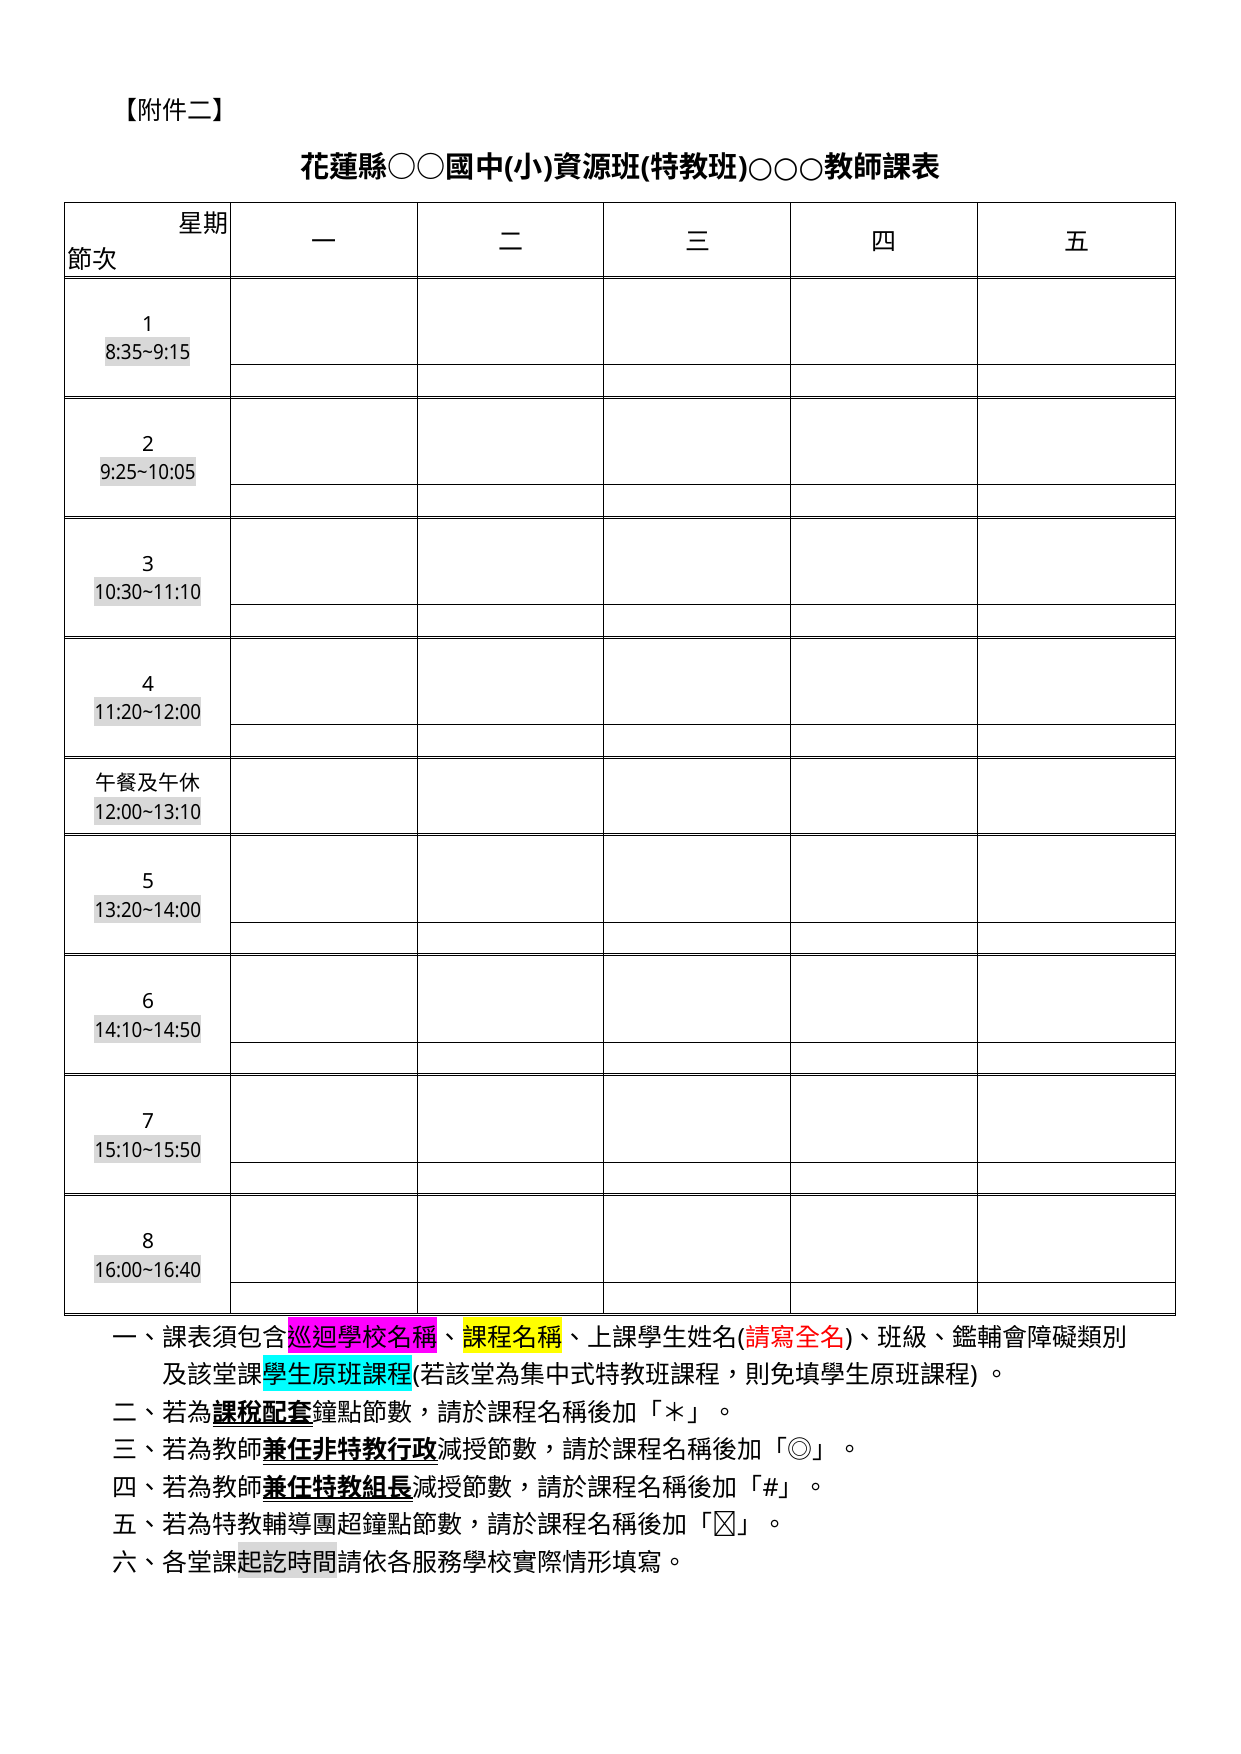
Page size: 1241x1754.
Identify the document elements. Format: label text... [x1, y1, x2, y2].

table_cell [418, 1283, 603, 1313]
table_cell [604, 519, 790, 604]
table_cell [978, 1283, 1175, 1313]
table_cell [604, 759, 790, 833]
table_cell [791, 1196, 977, 1282]
table_cell [791, 605, 977, 636]
table_cell [978, 956, 1175, 1042]
table_cell [604, 1163, 790, 1193]
table_cell [978, 923, 1175, 953]
table_cell [418, 725, 603, 756]
table_cell [604, 1076, 790, 1162]
table_cell [231, 519, 417, 604]
table_cell [418, 399, 603, 484]
table_cell [604, 956, 790, 1042]
table_cell 1 8:35~9:15 [65, 279, 230, 396]
table_cell [978, 836, 1175, 922]
table_cell [791, 923, 977, 953]
table_cell [418, 1043, 603, 1073]
table_cell [231, 836, 417, 922]
table_cell [791, 1043, 977, 1073]
table_cell [791, 365, 977, 396]
table_cell [604, 1196, 790, 1282]
table_header 三 [604, 203, 790, 276]
table_cell [978, 519, 1175, 604]
table_cell [604, 485, 790, 516]
table_cell [231, 956, 417, 1042]
table_cell [978, 1043, 1175, 1073]
table_cell [604, 399, 790, 484]
table_cell [978, 1163, 1175, 1193]
table_header 五 [978, 203, 1175, 276]
table_cell [418, 605, 603, 636]
table_cell [418, 956, 603, 1042]
table_cell [418, 923, 603, 953]
text 六、各堂課起訖時間請依各服務學校實際情形填寫。 [112, 1541, 1128, 1579]
table_cell [231, 399, 417, 484]
table_cell [604, 836, 790, 922]
text 二、若為課稅配套鐘點節數，請於課程名稱後加「＊」。 [112, 1391, 1128, 1429]
table_cell 5 13:20~14:00 [65, 836, 230, 953]
table_cell [231, 1163, 417, 1193]
table_cell [791, 639, 977, 724]
table_header 四 [791, 203, 977, 276]
table_cell [791, 956, 977, 1042]
table_cell [978, 365, 1175, 396]
table_cell [231, 605, 417, 636]
table_cell [231, 639, 417, 724]
table_cell 7 15:10~15:50 [65, 1076, 230, 1193]
table_cell [418, 639, 603, 724]
table_cell [978, 639, 1175, 724]
table_cell [791, 279, 977, 364]
table_cell [418, 1163, 603, 1193]
table_cell [978, 399, 1175, 484]
table_cell [231, 923, 417, 953]
table_cell [604, 639, 790, 724]
table_cell 4 11:20~12:00 [65, 639, 230, 756]
table_cell [418, 1076, 603, 1162]
table_cell [791, 1283, 977, 1313]
table_cell [791, 1163, 977, 1193]
table_cell [604, 1283, 790, 1313]
table_cell [978, 485, 1175, 516]
table_cell [418, 519, 603, 604]
text 花蓮縣○○國中(小)資源班(特教班)○○○教師課表 [112, 127, 1128, 202]
table_cell [418, 759, 603, 833]
text 五、若為特教輔導團超鐘點節數，請於課程名稱後加「」。 [112, 1504, 1128, 1541]
table_cell [791, 725, 977, 756]
table_cell [231, 279, 417, 364]
table_cell 6 14:10~14:50 [65, 956, 230, 1073]
table_cell [604, 1043, 790, 1073]
table_cell [978, 605, 1175, 636]
text 四、若為教師兼任特教組長減授節數，請於課程名稱後加「#」。 [112, 1466, 1128, 1504]
table_cell [791, 836, 977, 922]
table_cell [231, 1283, 417, 1313]
table_cell [791, 759, 977, 833]
table_cell [231, 1196, 417, 1282]
table_cell [231, 725, 417, 756]
table_cell 8 16:00~16:40 [65, 1196, 230, 1313]
text 一、課表須包含巡迴學校名稱、課程名稱、上課學生姓名(請寫全名)、班級、鑑輔會障礙類別及該堂課學生原班課程(若該堂為集中式特教班課程，則免填學生原班課程) 。 [112, 1316, 1128, 1391]
table_header 二 [418, 203, 603, 276]
table_cell [604, 605, 790, 636]
table_cell [418, 365, 603, 396]
table_header 一 [231, 203, 417, 276]
table_header 星期 節次 [65, 203, 230, 276]
table_cell 3 10:30~11:10 [65, 519, 230, 636]
table_cell [231, 1043, 417, 1073]
table_cell [231, 365, 417, 396]
table_cell [231, 485, 417, 516]
table_cell [791, 519, 977, 604]
table_cell [978, 1196, 1175, 1282]
table_cell 2 9:25~10:05 [65, 399, 230, 516]
table_cell [418, 485, 603, 516]
table_cell [604, 279, 790, 364]
table_cell [791, 1076, 977, 1162]
table_cell [418, 1196, 603, 1282]
table_cell [978, 725, 1175, 756]
table_cell [418, 279, 603, 364]
table_cell [791, 485, 977, 516]
table_cell [604, 725, 790, 756]
table_cell [418, 836, 603, 922]
table_cell 午餐及午休 12:00~13:10 [65, 759, 230, 833]
table_cell [791, 399, 977, 484]
table_cell [978, 759, 1175, 833]
text 三、若為教師兼任非特教行政減授節數，請於課程名稱後加「◎」。 [112, 1429, 1128, 1466]
table_cell [231, 1076, 417, 1162]
text 【附件二】 [112, 89, 1128, 127]
table_cell [978, 1076, 1175, 1162]
table_cell [231, 759, 417, 833]
table_cell [978, 279, 1175, 364]
table_cell [604, 365, 790, 396]
table_cell [604, 923, 790, 953]
